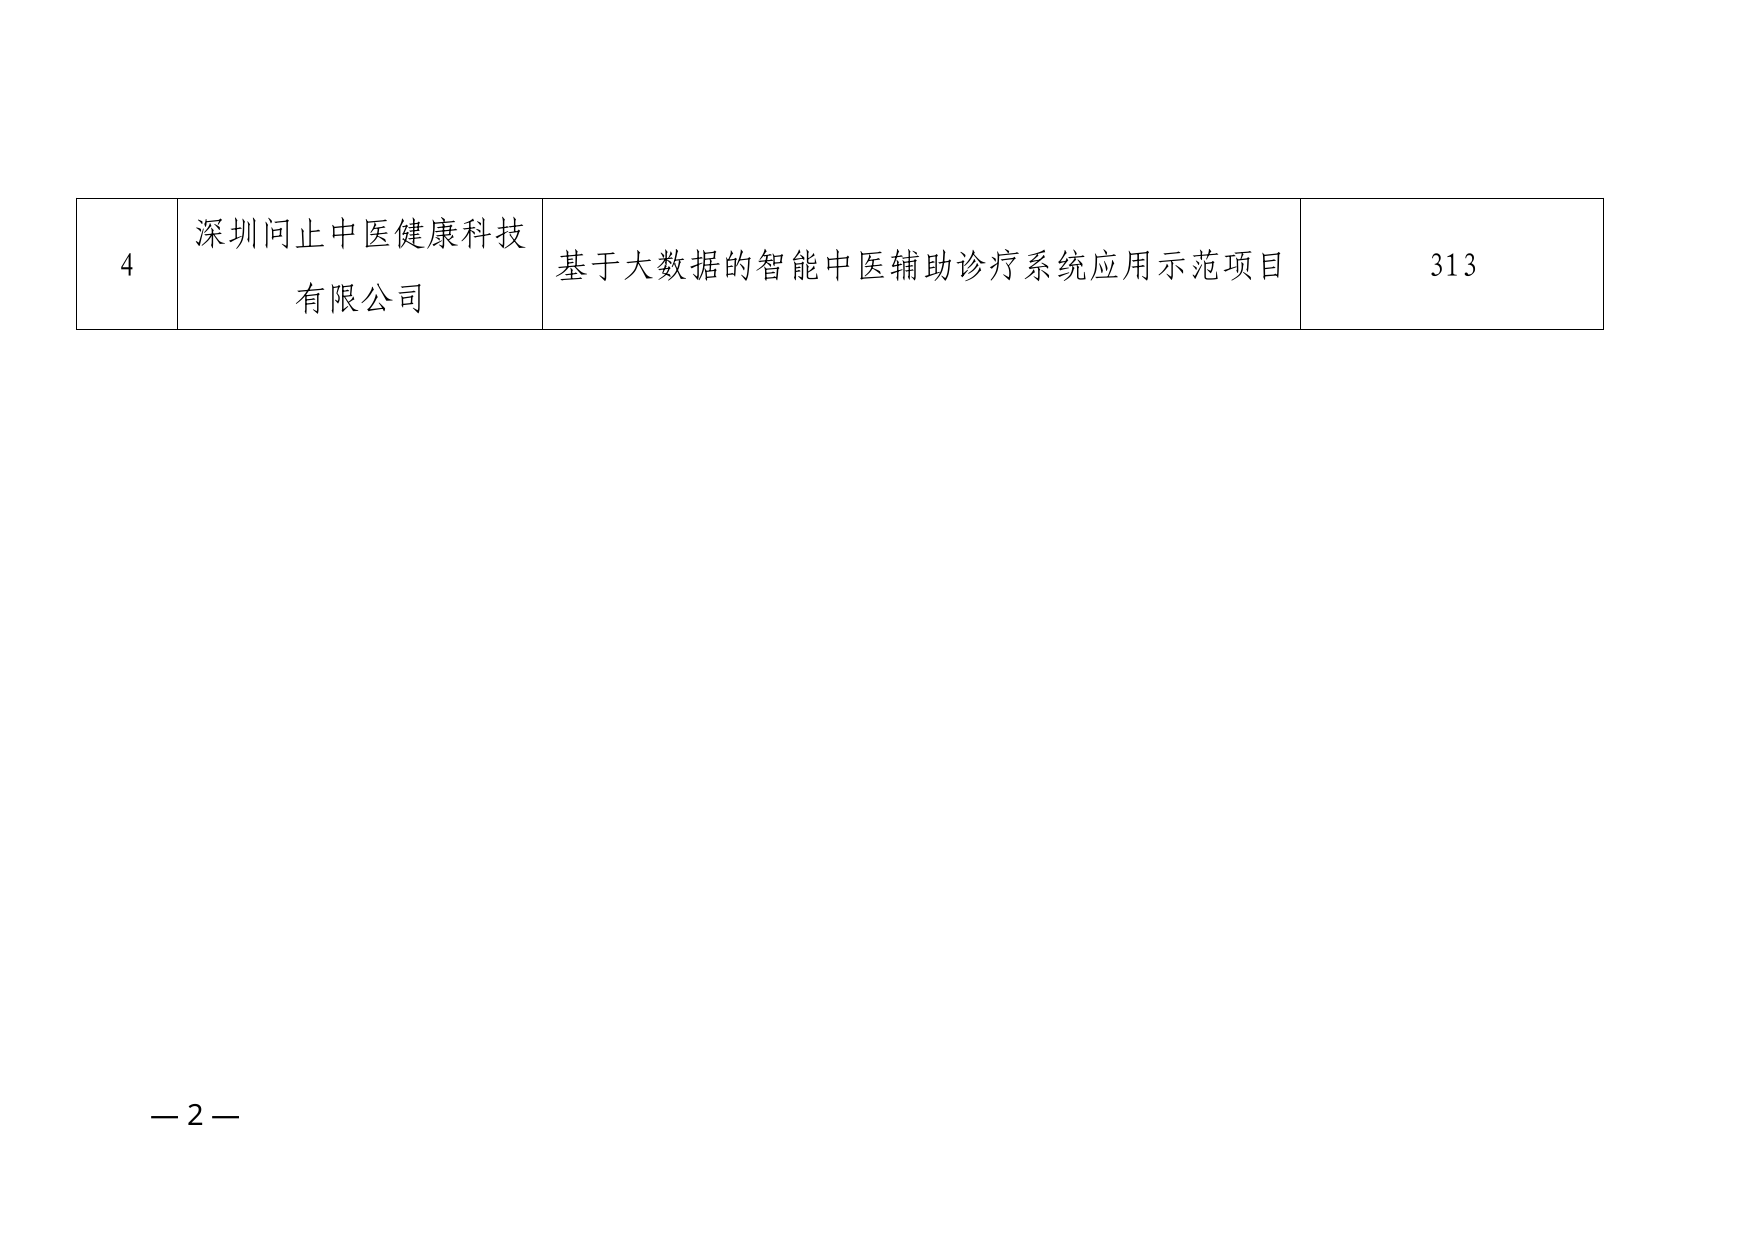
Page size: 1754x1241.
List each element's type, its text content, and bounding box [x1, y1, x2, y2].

table_cell 基于大数据的智能中医辅助诊疗系统应用示范项目 [543, 199, 1300, 329]
table_cell 4 [77, 199, 177, 329]
table_cell 313 [1301, 199, 1603, 329]
table_cell 深圳问止中医健康科技有限公司 [178, 199, 542, 329]
